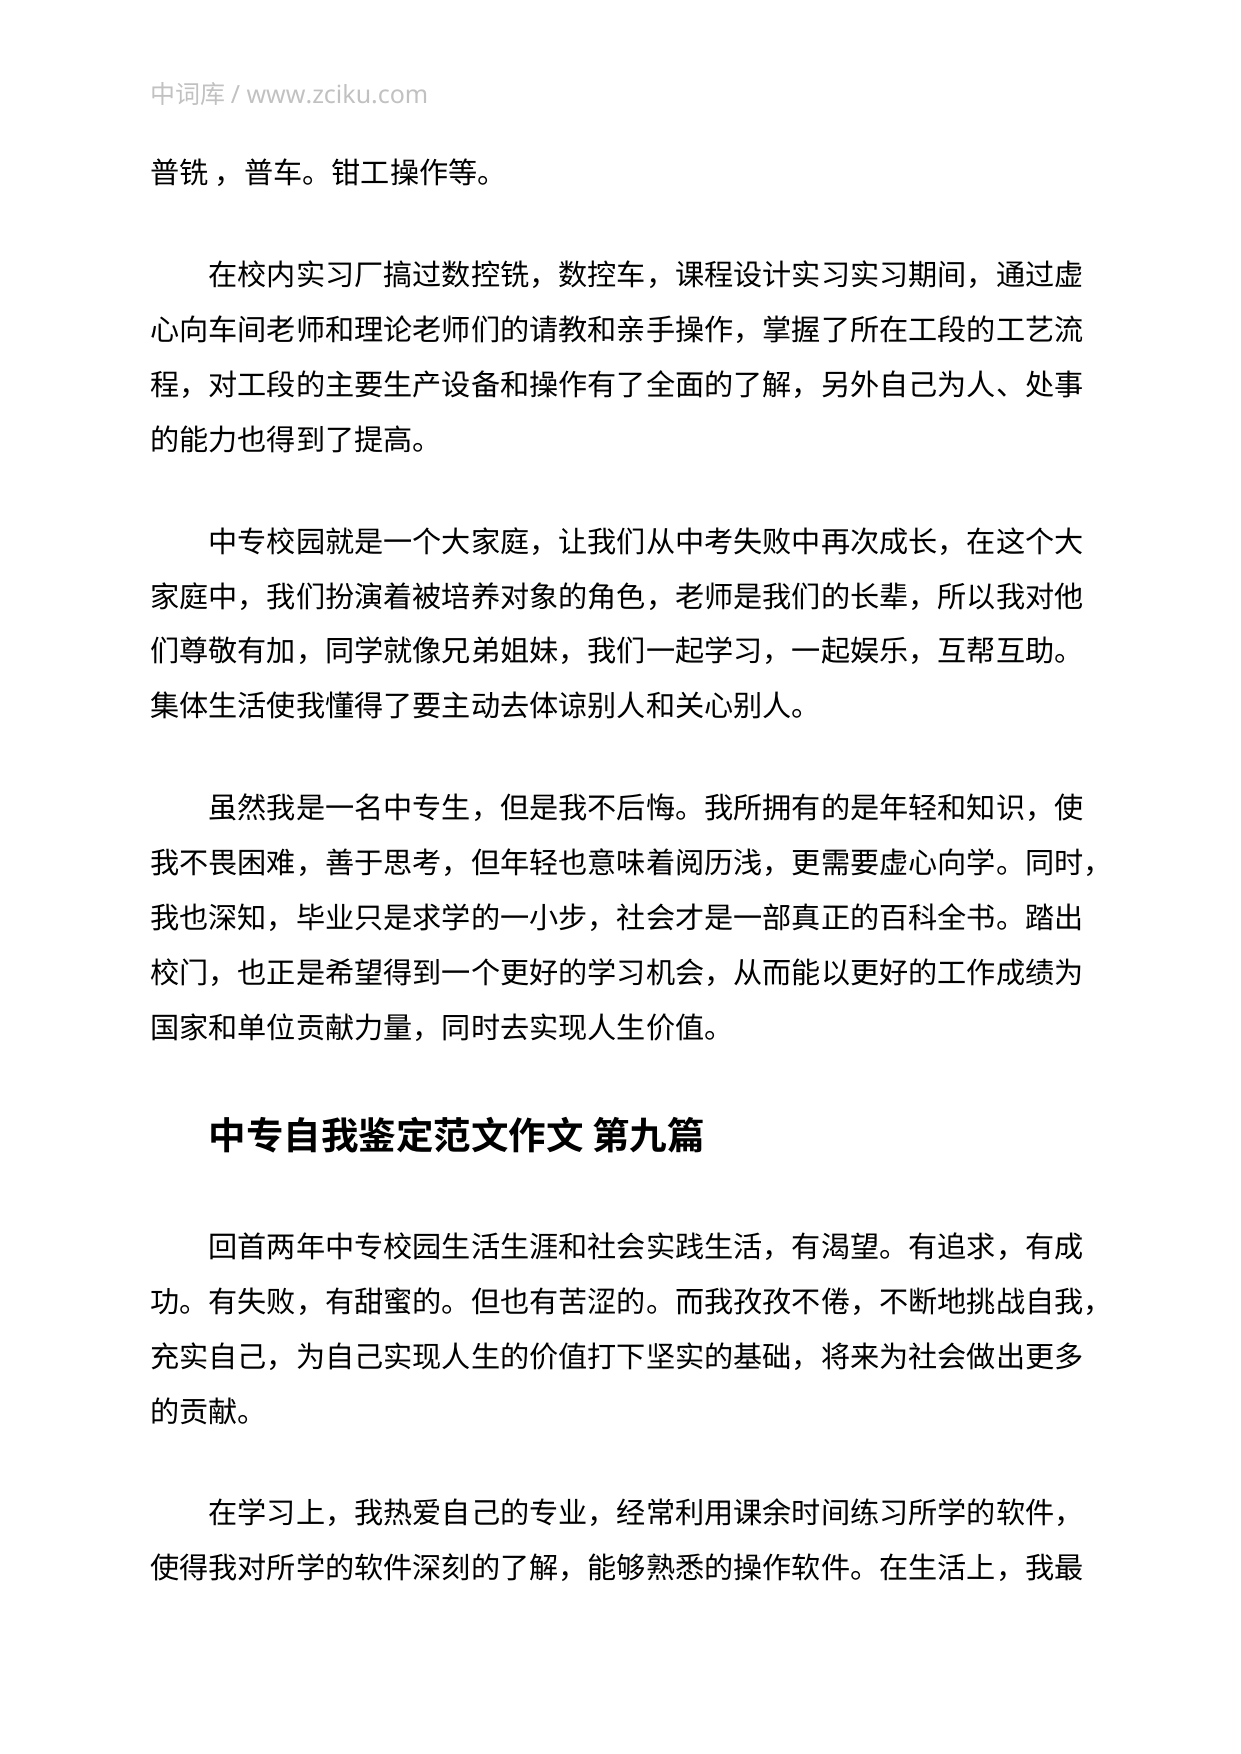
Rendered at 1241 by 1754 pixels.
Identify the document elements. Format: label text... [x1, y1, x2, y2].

text 中专校园就是一个大家庭，让我们从中考失败中再次成长，在这个大家庭中，我们扮演着被培养对象的角色，老师是我们的长辈，所以我对他们尊敬有加，同学就像兄弟姐妹，我们一起学习，一起娱乐，互帮互助。集体生活使我懂得了要主动去体谅别人和关心别人。 [150, 518, 1090, 725]
text 在校内实习厂搞过数控铣，数控车，课程设计实习实习期间，通过虚心向车间老师和理论老师们的请教和亲手操作，掌握了所在工段的工艺流程，对工段的主要生产设备和操作有了全面的了解，另外自己为人、处事的能力也得到了提高。 [150, 252, 1090, 459]
text 中专自我鉴定范文作文 第九篇 [150, 1106, 1090, 1160]
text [150, 150, 1090, 192]
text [150, 1490, 1090, 1587]
text 回首两年中专校园生活生涯和社会实践生活，有渴望。有追求，有成功。有失败，有甜蜜的。但也有苦涩的。而我孜孜不倦，不断地挑战自我，充实自己，为自己实现人生的价值打下坚实的基础，将来为社会做出更多的贡献。 [150, 1223, 1090, 1430]
text 虽然我是一名中专生，但是我不后悔。我所拥有的是年轻和知识，使我不畏困难，善于思考，但年轻也意味着阅历浅，更需要虚心向学。同时，我也深知，毕业只是求学的一小步，社会才是一部真正的百科全书。踏出校门，也正是希望得到一个更好的学习机会，从而能以更好的工作成绩为国家和单位贡献力量，同时去实现人生价值。 [150, 785, 1090, 1047]
